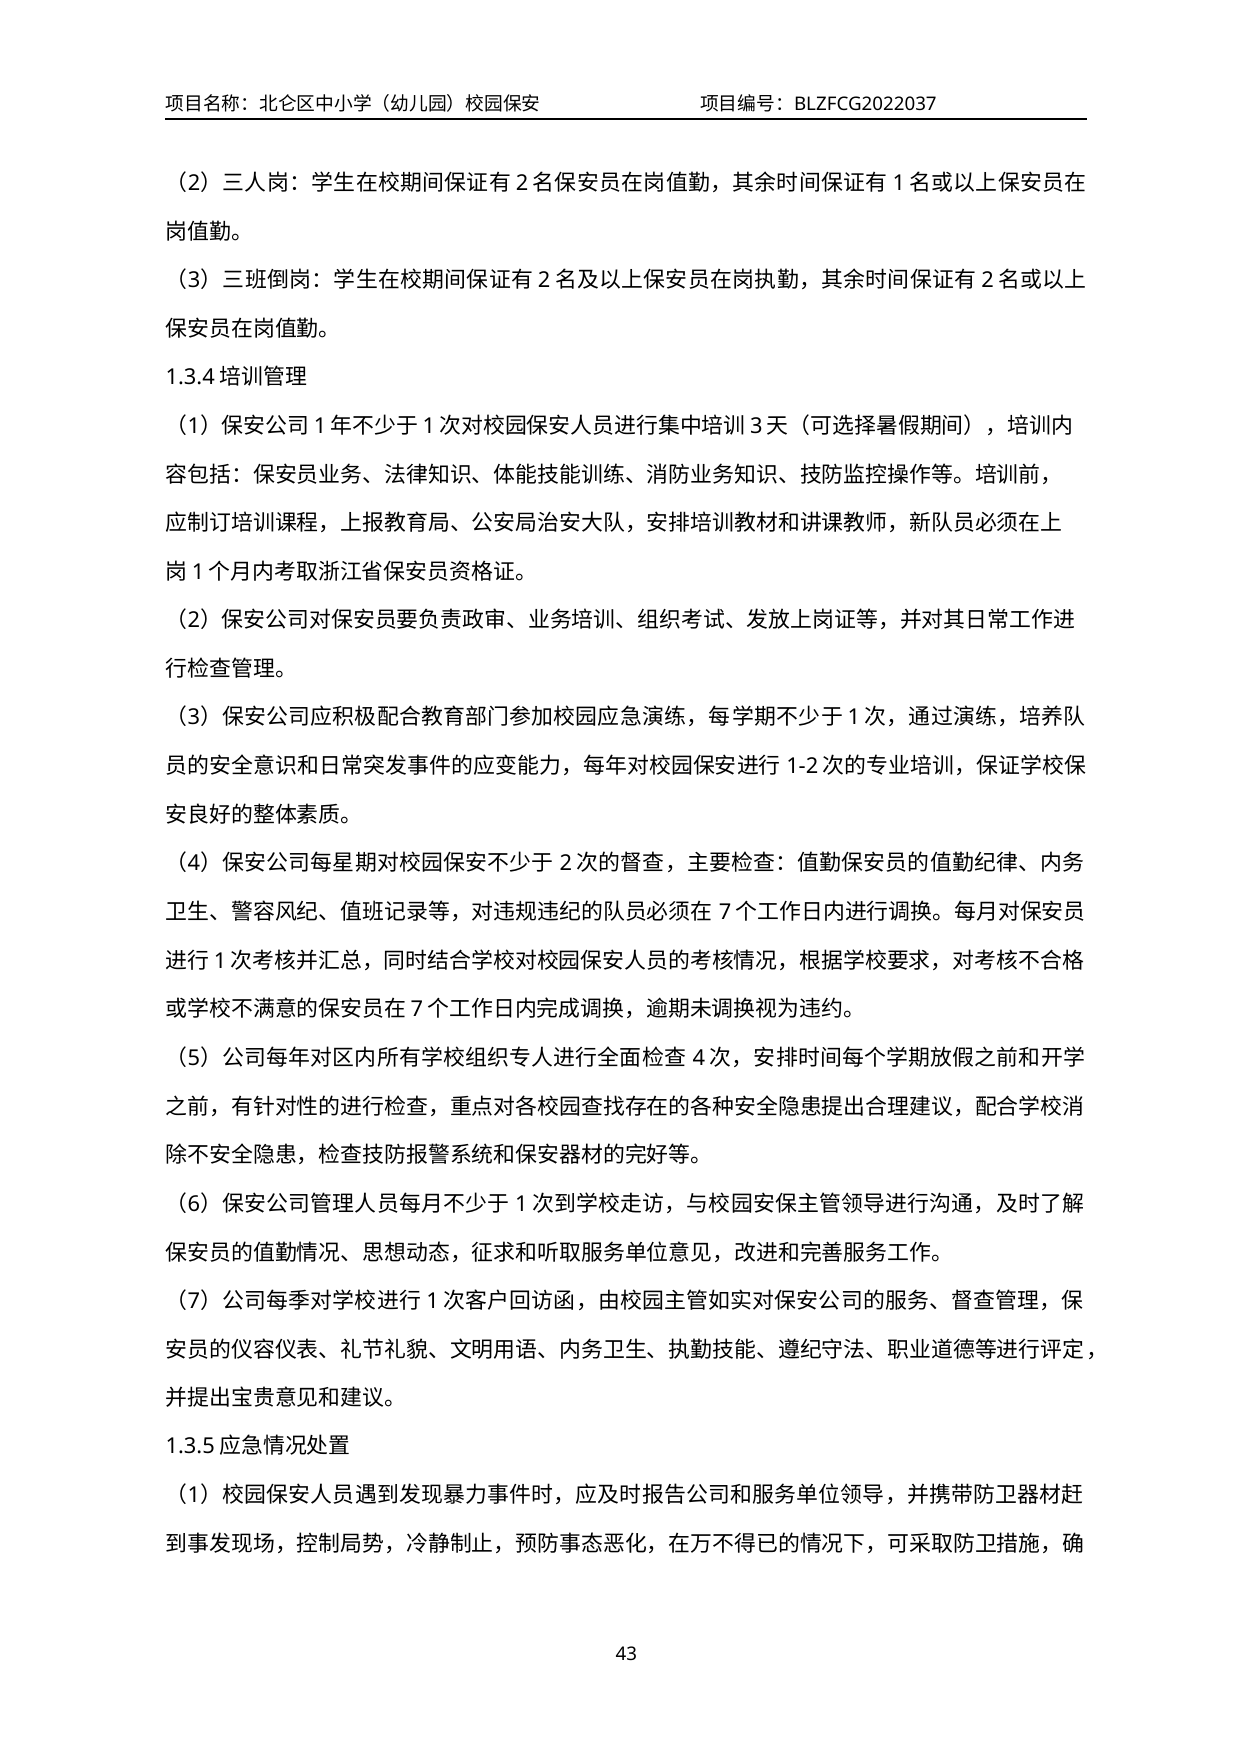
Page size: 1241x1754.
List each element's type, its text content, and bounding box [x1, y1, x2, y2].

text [165, 1477, 1087, 1558]
text （6）保安公司管理人员每月不少于1次到学校走访，与校园安保主管领导进行沟通，及时了解保安员的值勤情况、思想动态，征求和听取服务单位意见，改进和完善服务工作。 [165, 1185, 1087, 1267]
text （3）三班倒岗：学生在校期间保证有2名及以上保安员在岗执勤，其余时间保证有2名或以上保安员在岗值勤。 [165, 262, 1087, 343]
text （3）保安公司应积极配合教育部门参加校园应急演练，每学期不少于1次，通过演练，培养队员的安全意识和日常突发事件的应变能力，每年对校园保安进行1-2次的专业培训，保证学校保安良好的整体素质。 [165, 699, 1087, 829]
text （7）公司每季对学校进行1次客户回访函，由校园主管如实对保安公司的服务、督查管理，保安员的仪容仪表、礼节礼貌、文明用语、内务卫生、执勤技能、遵纪守法、职业道德等进行评定，并提出宝贵意见和建议。 [165, 1282, 1087, 1412]
text （2）三人岗：学生在校期间保证有2名保安员在岗值勤，其余时间保证有1名或以上保安员在岗值勤。 [165, 165, 1087, 246]
text （1）保安公司1年不少于1次对校园保安人员进行集中培训3天（可选择暑假期间），培训内容包括：保安员业务、法律知识、体能技能训练、消防业务知识、技防监控操作等。培训前，应制订培训课程，上报教育局、公安局治安大队，安排培训教材和讲课教师，新队员必须在上岗1个月内考取浙江省保安员资格证。 [165, 407, 1076, 586]
text 1.3.4培训管理 [165, 359, 1087, 392]
text （5）公司每年对区内所有学校组织专人进行全面检查4次，安排时间每个学期放假之前和开学之前，有针对性的进行检查，重点对各校园查找存在的各种安全隐患提出合理建议，配合学校消除不安全隐患，检查技防报警系统和保安器材的完好等。 [165, 1039, 1087, 1169]
text （2）保安公司对保安员要负责政审、业务培训、组织考试、发放上岗证等，并对其日常工作进行检查管理。 [165, 602, 1076, 683]
text （4）保安公司每星期对校园保安不少于2次的督查，主要检查：值勤保安员的值勤纪律、内务卫生、警容风纪、值班记录等，对违规违纪的队员必须在7个工作日内进行调换。每月对保安员进行1次考核并汇总，同时结合学校对校园保安人员的考核情况，根据学校要求，对考核不合格或学校不满意的保安员在7个工作日内完成调换，逾期未调换视为违约。 [165, 845, 1087, 1024]
text 1.3.5应急情况处置 [165, 1428, 1087, 1461]
